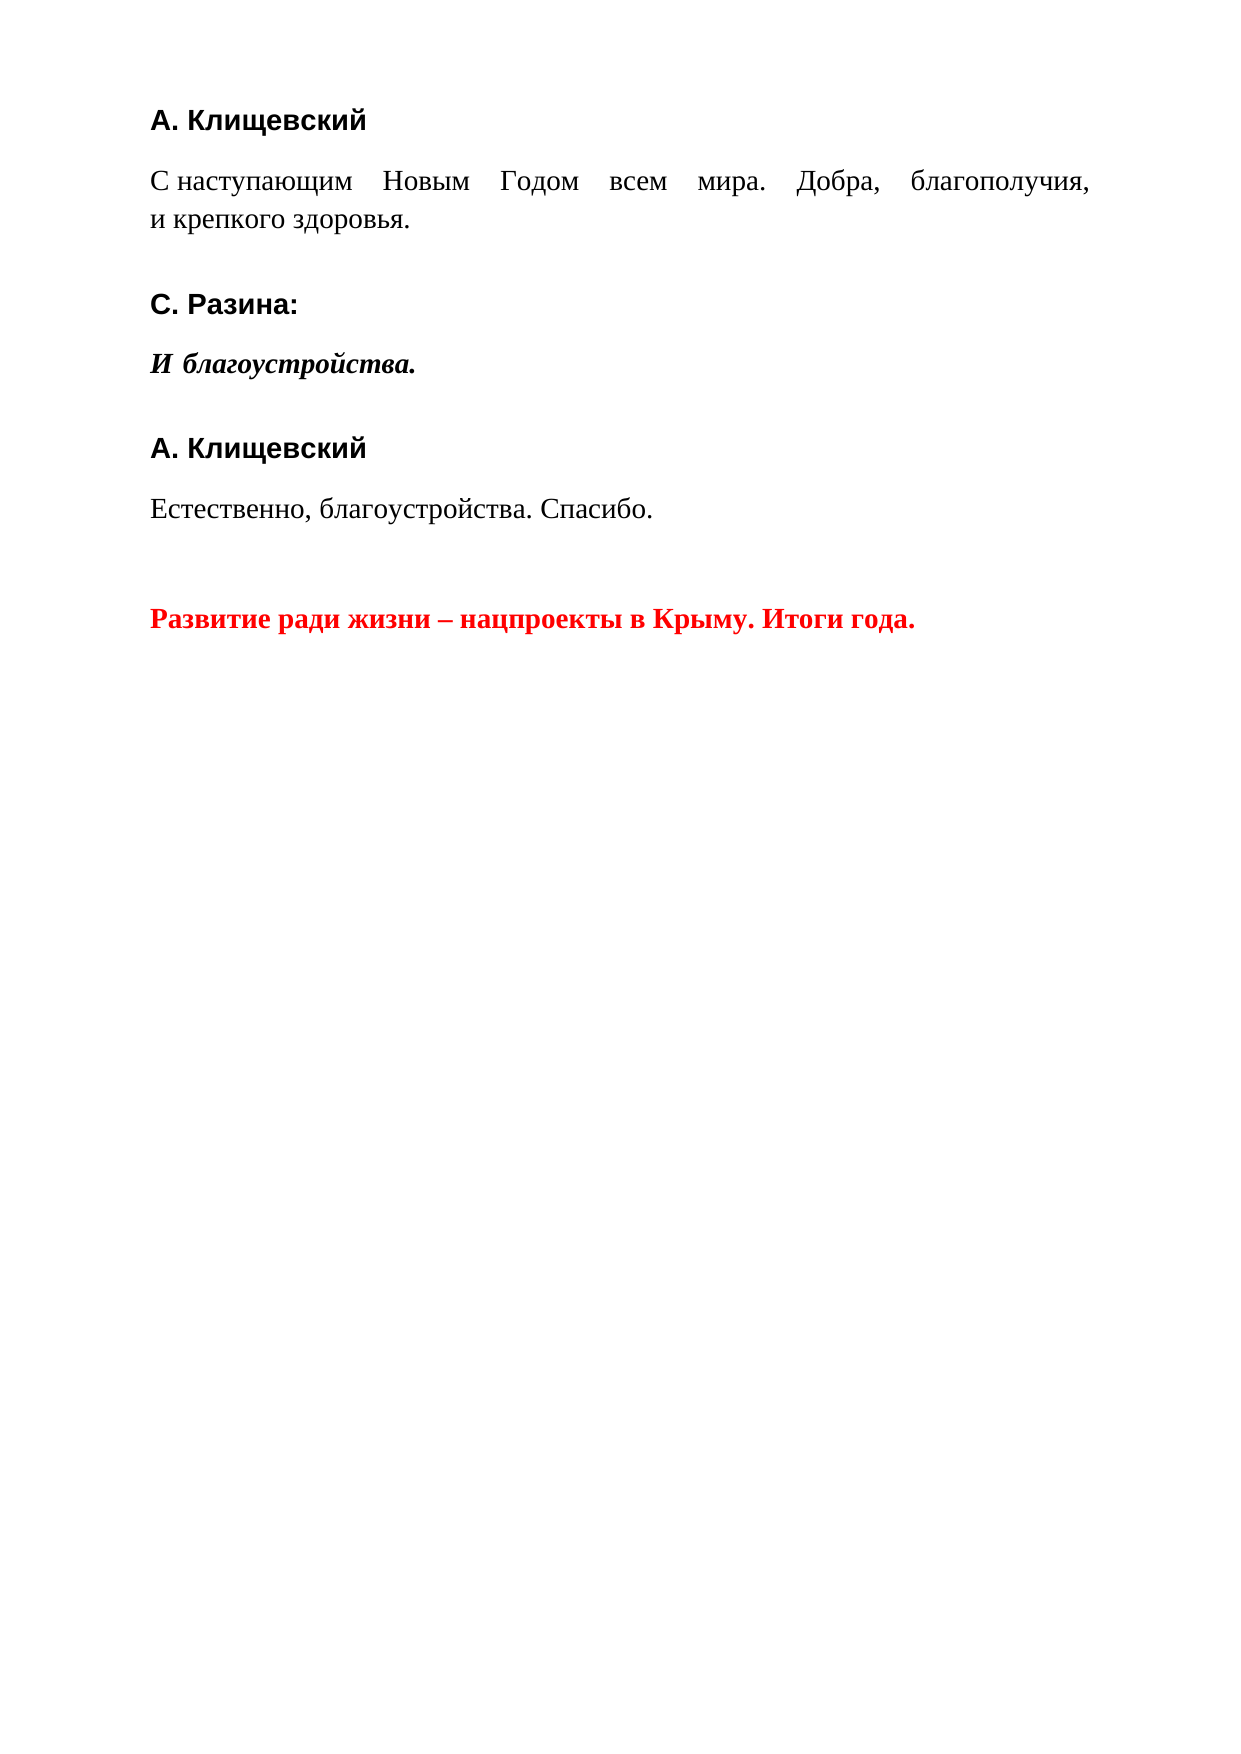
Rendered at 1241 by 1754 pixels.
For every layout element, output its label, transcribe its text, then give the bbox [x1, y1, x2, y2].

text Естественно, благоустройства. Спасибо. [150, 491, 1090, 524]
text С. Разина: [150, 287, 1090, 320]
text С наступающим Новым Годом всем мира. Добра, благополучия, и крепкого здоровья. [150, 163, 1090, 235]
text А. Клищевский [150, 103, 1090, 137]
text И благоустройства. [150, 346, 1090, 380]
subtitle Развитие ради жизни – нацпроекты в Крыму. Итоги года. [150, 601, 1090, 635]
text А. Клищевский [150, 432, 1090, 465]
